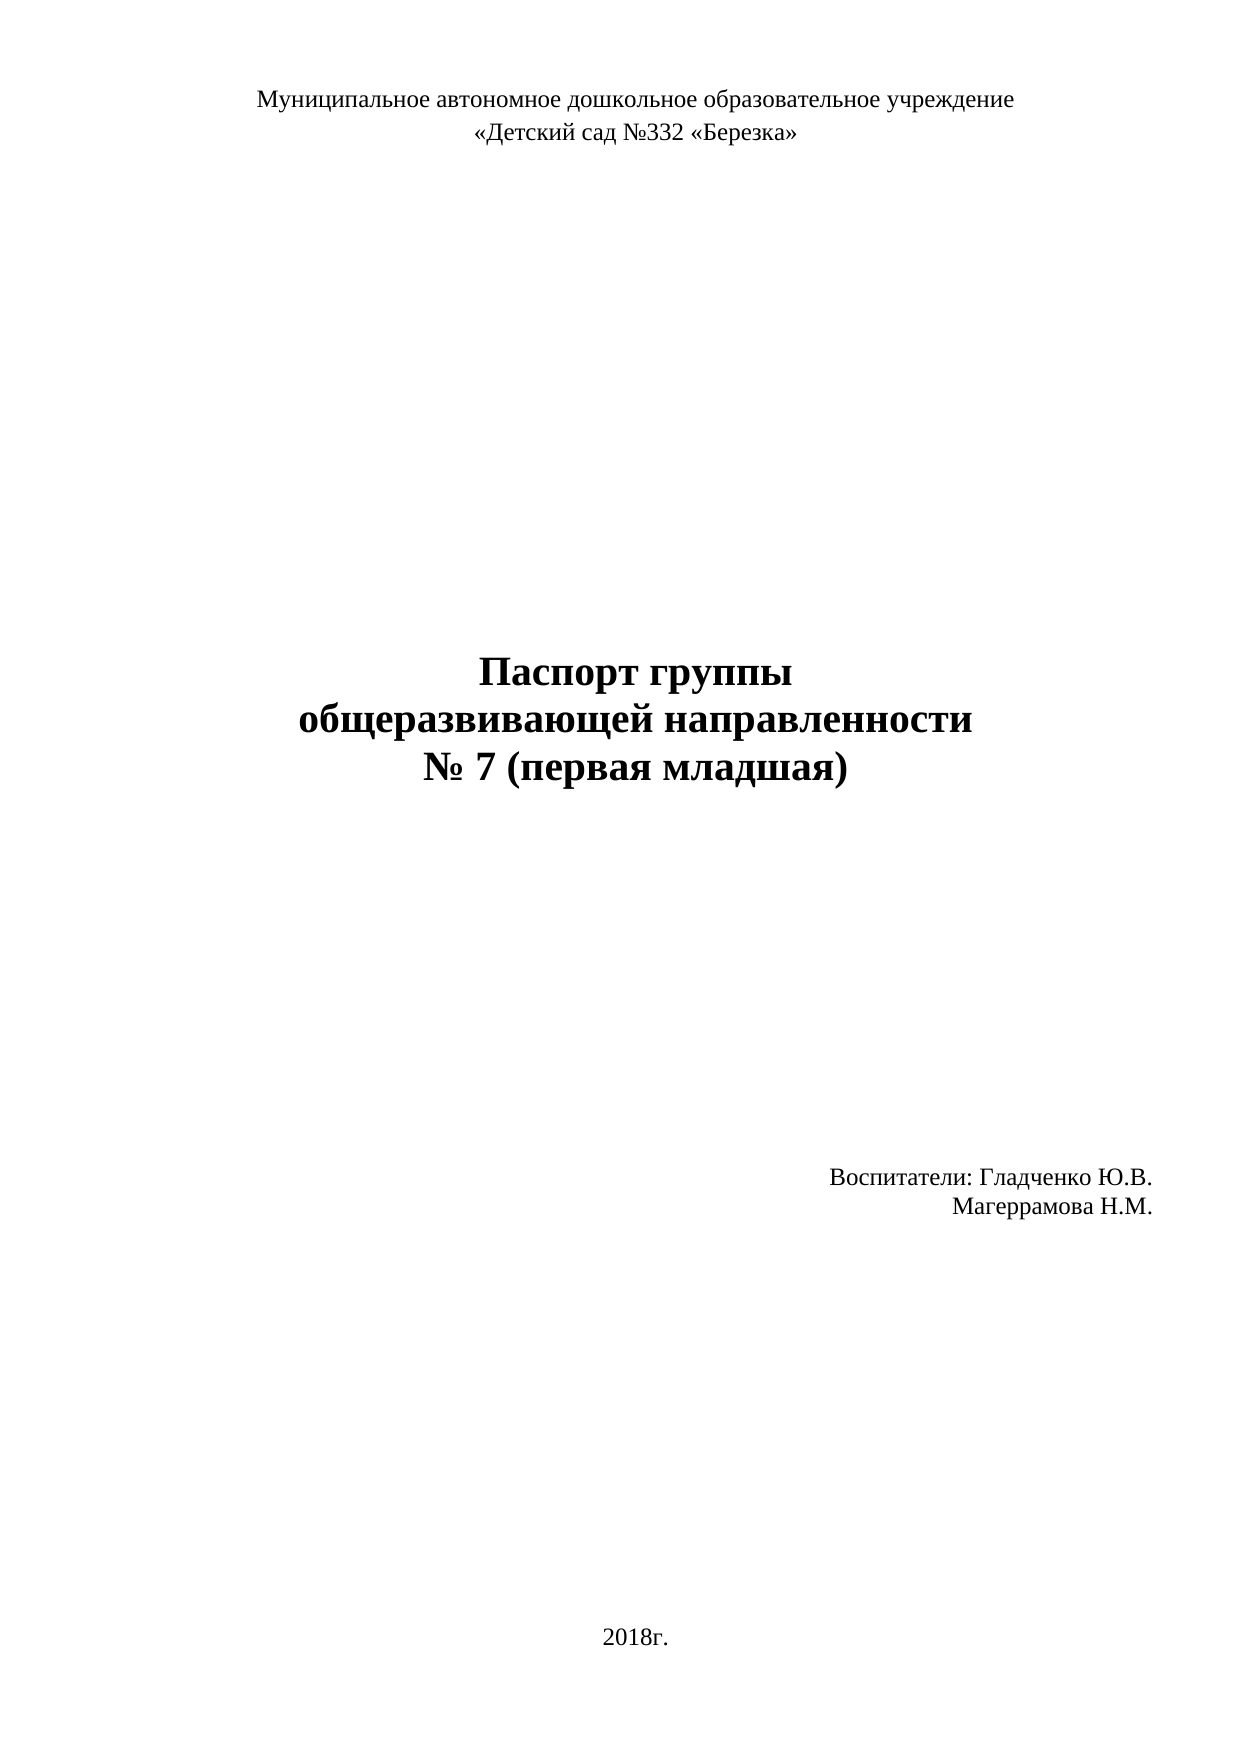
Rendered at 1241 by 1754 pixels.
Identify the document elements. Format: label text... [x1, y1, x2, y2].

text 2018г. [118, 1622, 1153, 1651]
text Магеррамова Н.М. [118, 1191, 1153, 1219]
text общеразвивающей направленности [118, 695, 1153, 742]
text Паспорт группы [118, 648, 1153, 695]
text Муниципальное автономное дошкольное образовательное учреждение [118, 84, 1153, 113]
text Воспитатели: Гладченко Ю.В. [118, 1162, 1153, 1191]
text № 7 (первая младшая) [118, 742, 1153, 790]
text «Детский сад №332 «Березка» [118, 117, 1153, 146]
